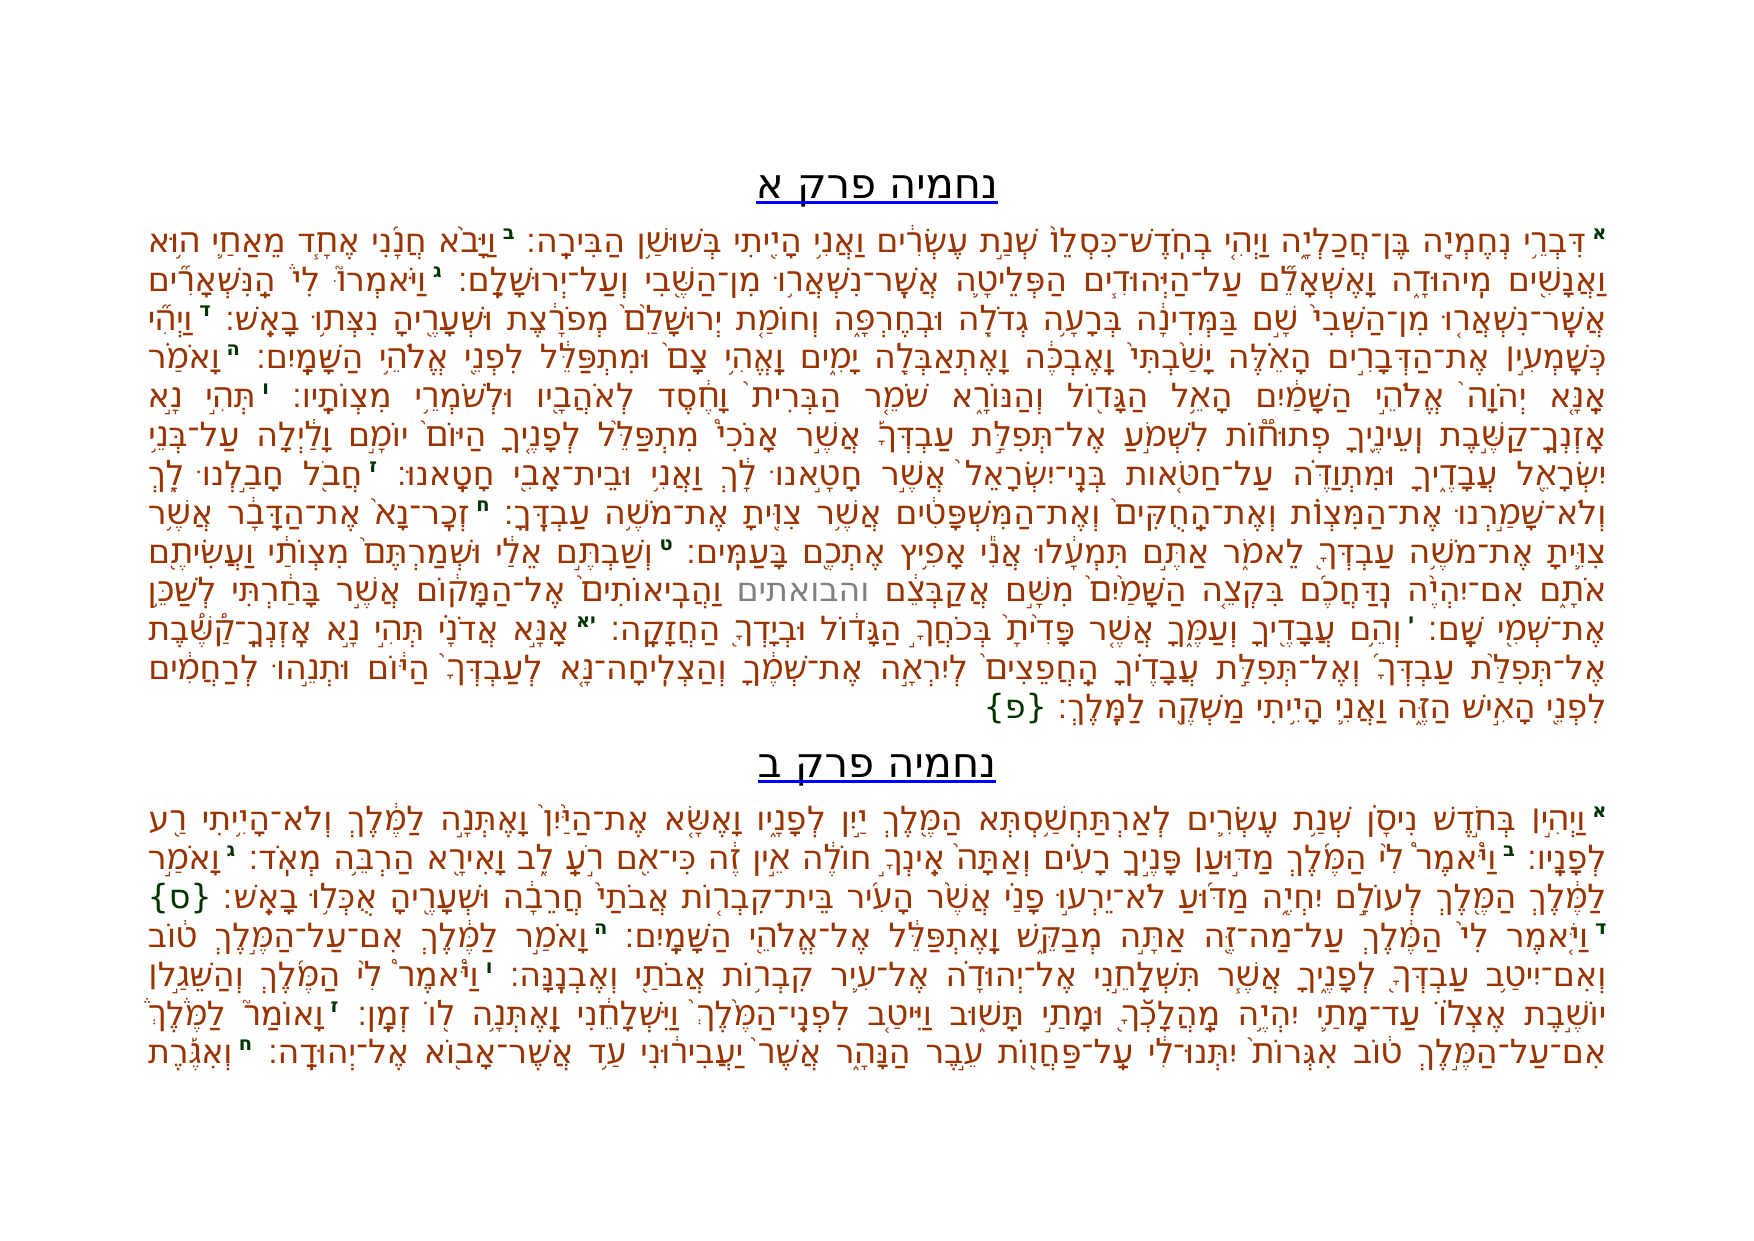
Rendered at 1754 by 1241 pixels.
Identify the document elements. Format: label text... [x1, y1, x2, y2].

text נחמיה פרק ב [148, 739, 1606, 787]
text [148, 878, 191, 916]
text נחמיה פרק א [148, 160, 1606, 209]
